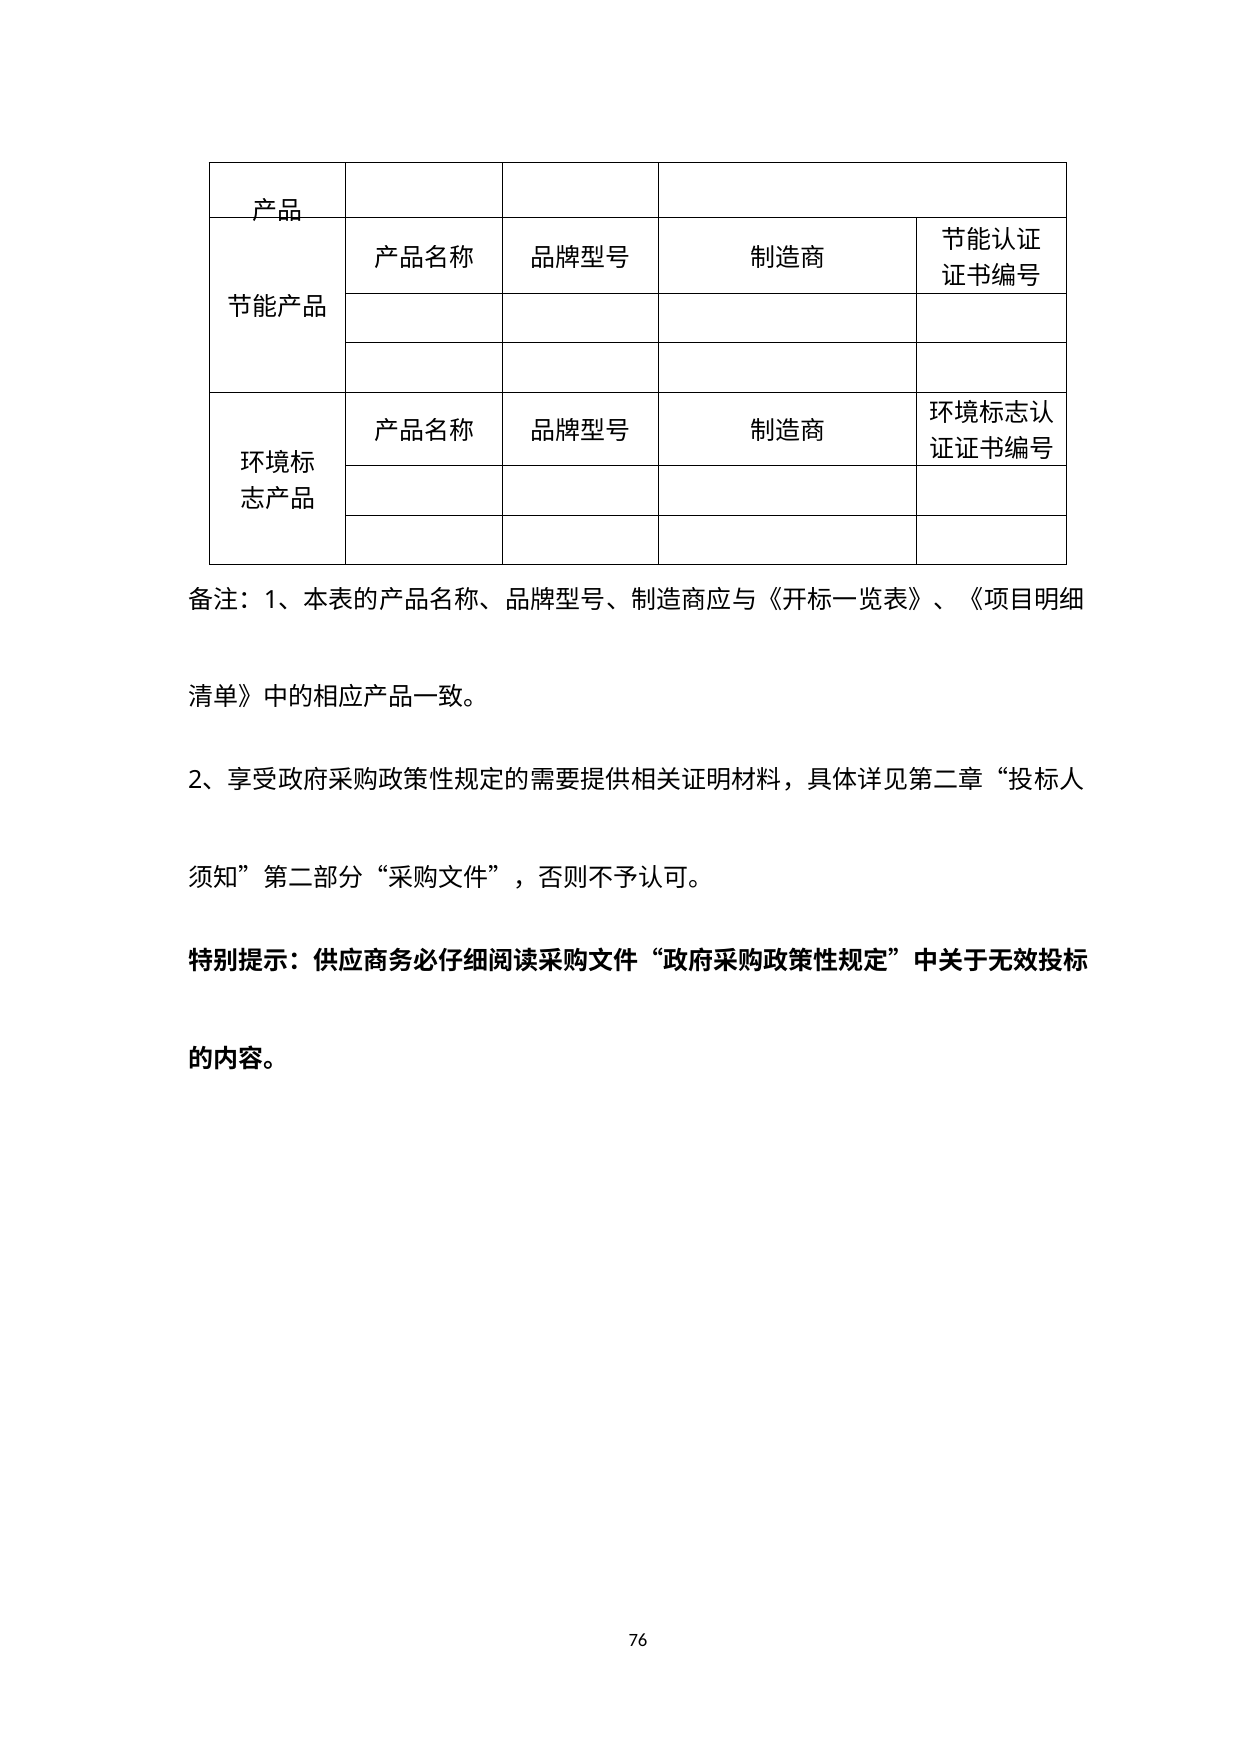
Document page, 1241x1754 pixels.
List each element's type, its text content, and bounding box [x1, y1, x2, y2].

table_cell 产品名称 [346, 218, 502, 293]
table_cell 制造商 [659, 393, 916, 465]
table_cell [659, 466, 916, 514]
table_cell 环境标 志产品 [210, 393, 345, 564]
table_cell 品牌型号 [503, 218, 658, 293]
table_cell 节能认证 证书编号 [917, 218, 1066, 293]
table_cell [503, 343, 658, 392]
table_cell [659, 343, 916, 392]
table_cell [917, 343, 1066, 392]
table_cell [659, 163, 1066, 217]
table_cell [503, 466, 658, 514]
table_cell [917, 294, 1066, 342]
table_cell [503, 516, 658, 564]
table_cell [503, 163, 658, 217]
table_cell 环境标志认 证证书编号 [917, 393, 1066, 465]
text 2、享受政府采购政策性规定的需要提供相关证明材料，具体详见第二章“投标人须知”第二部分“采购文件”，否则不予认可。 [188, 746, 1088, 908]
table_cell [503, 294, 658, 342]
table_cell [346, 294, 502, 342]
table_cell [346, 343, 502, 392]
text 特别提示：供应商务必仔细阅读采购文件“政府采购政策性规定”中关于无效投标的内容。 [188, 926, 1088, 1089]
table_cell 节能产品 [210, 218, 345, 392]
table_cell [659, 294, 916, 342]
table_cell [346, 466, 502, 514]
table_cell 产品名称 [346, 393, 502, 465]
text 备注：1、本表的产品名称、品牌型号、制造商应与《开标一览表》、《项目明细清单》中的相应产品一致。 [188, 565, 1088, 727]
table_cell 制造商 [659, 218, 916, 293]
table_cell [346, 516, 502, 564]
table_cell [917, 516, 1066, 564]
table_cell [346, 163, 502, 217]
table_cell 品牌型号 [503, 393, 658, 465]
table_cell [917, 466, 1066, 514]
table_cell [659, 516, 916, 564]
